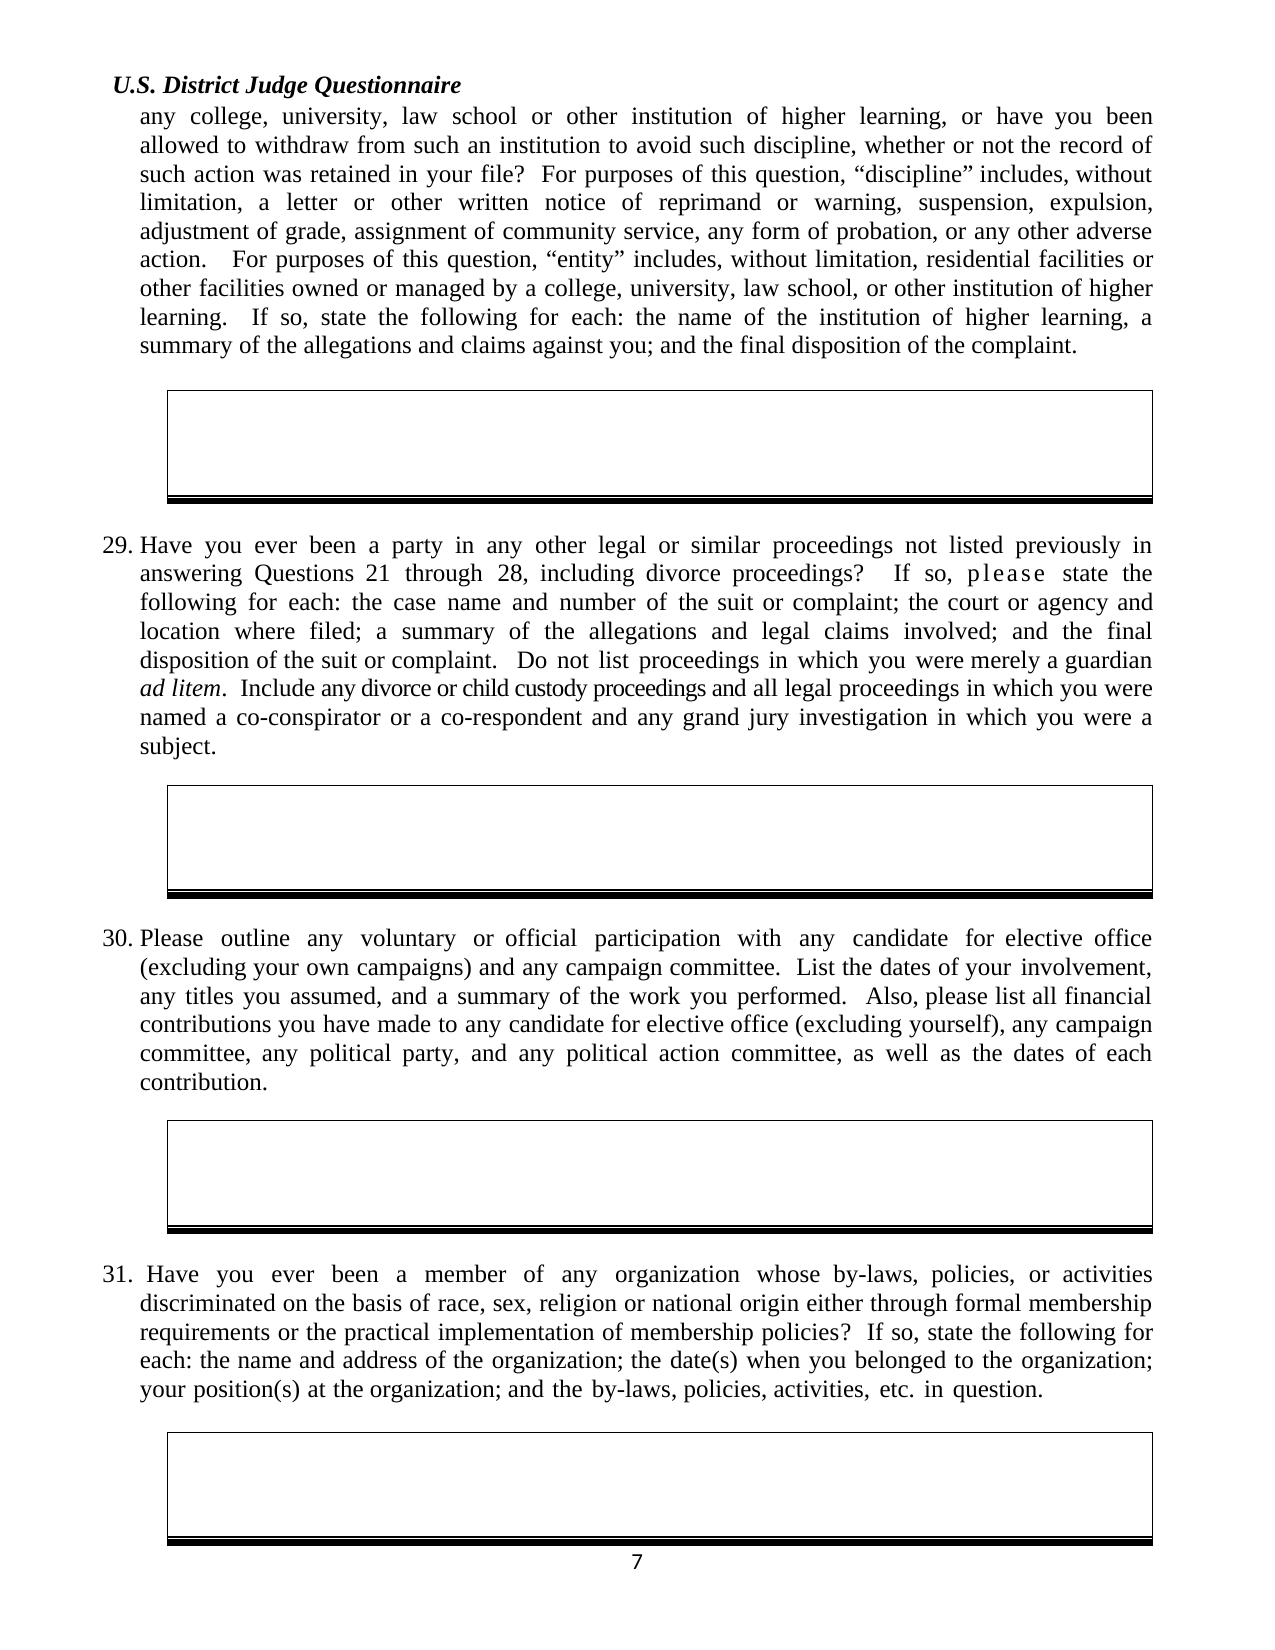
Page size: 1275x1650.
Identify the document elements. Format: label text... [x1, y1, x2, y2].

table_header [168, 786, 1152, 889]
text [102, 102, 1153, 359]
text 31. Have you ever been a member of any organization whose by-laws, policies, or activities discriminated on the basis of race, sex, religion or national origin either through formal membership requirements or the practical implementation of membership policies? If so, state the following for each: the name and address of the organization; the date(s) when you belonged to the organization; your position(s) at the organization; and the by-laws, policies, activities, etc. in question. [102, 1259, 1153, 1403]
table_header [168, 1121, 1152, 1225]
table_header [168, 391, 1152, 495]
table_header [168, 1433, 1152, 1536]
text 29. Have you ever been a party in any other legal or similar proceedings not listed previously in answering Questions 21 through 28, including divorce proceedings? If so, please state the following for each: the case name and number of the suit or complaint; the court or agency and location where filed; a summary of the allegations and legal claims involved; and the final disposition of the suit or complaint. Do not list proceedings in which you were merely a guardian ad litem. Include any divorce or child custody proceedings and all legal proceedings in which you were named a co-conspirator or a co-respondent and any grand jury investigation in which you were a subject. [102, 530, 1153, 760]
text 30. Please outline any voluntary or official participation with any candidate for elective office (excluding your own campaigns) and any campaign committee. List the dates of your involvement, any titles you assumed, and a summary of the work you performed. Also, please list all financial contributions you have made to any candidate for elective office (excluding yourself), any campaign committee, any political party, and any political action committee, as well as the dates of each contribution. [102, 923, 1153, 1096]
